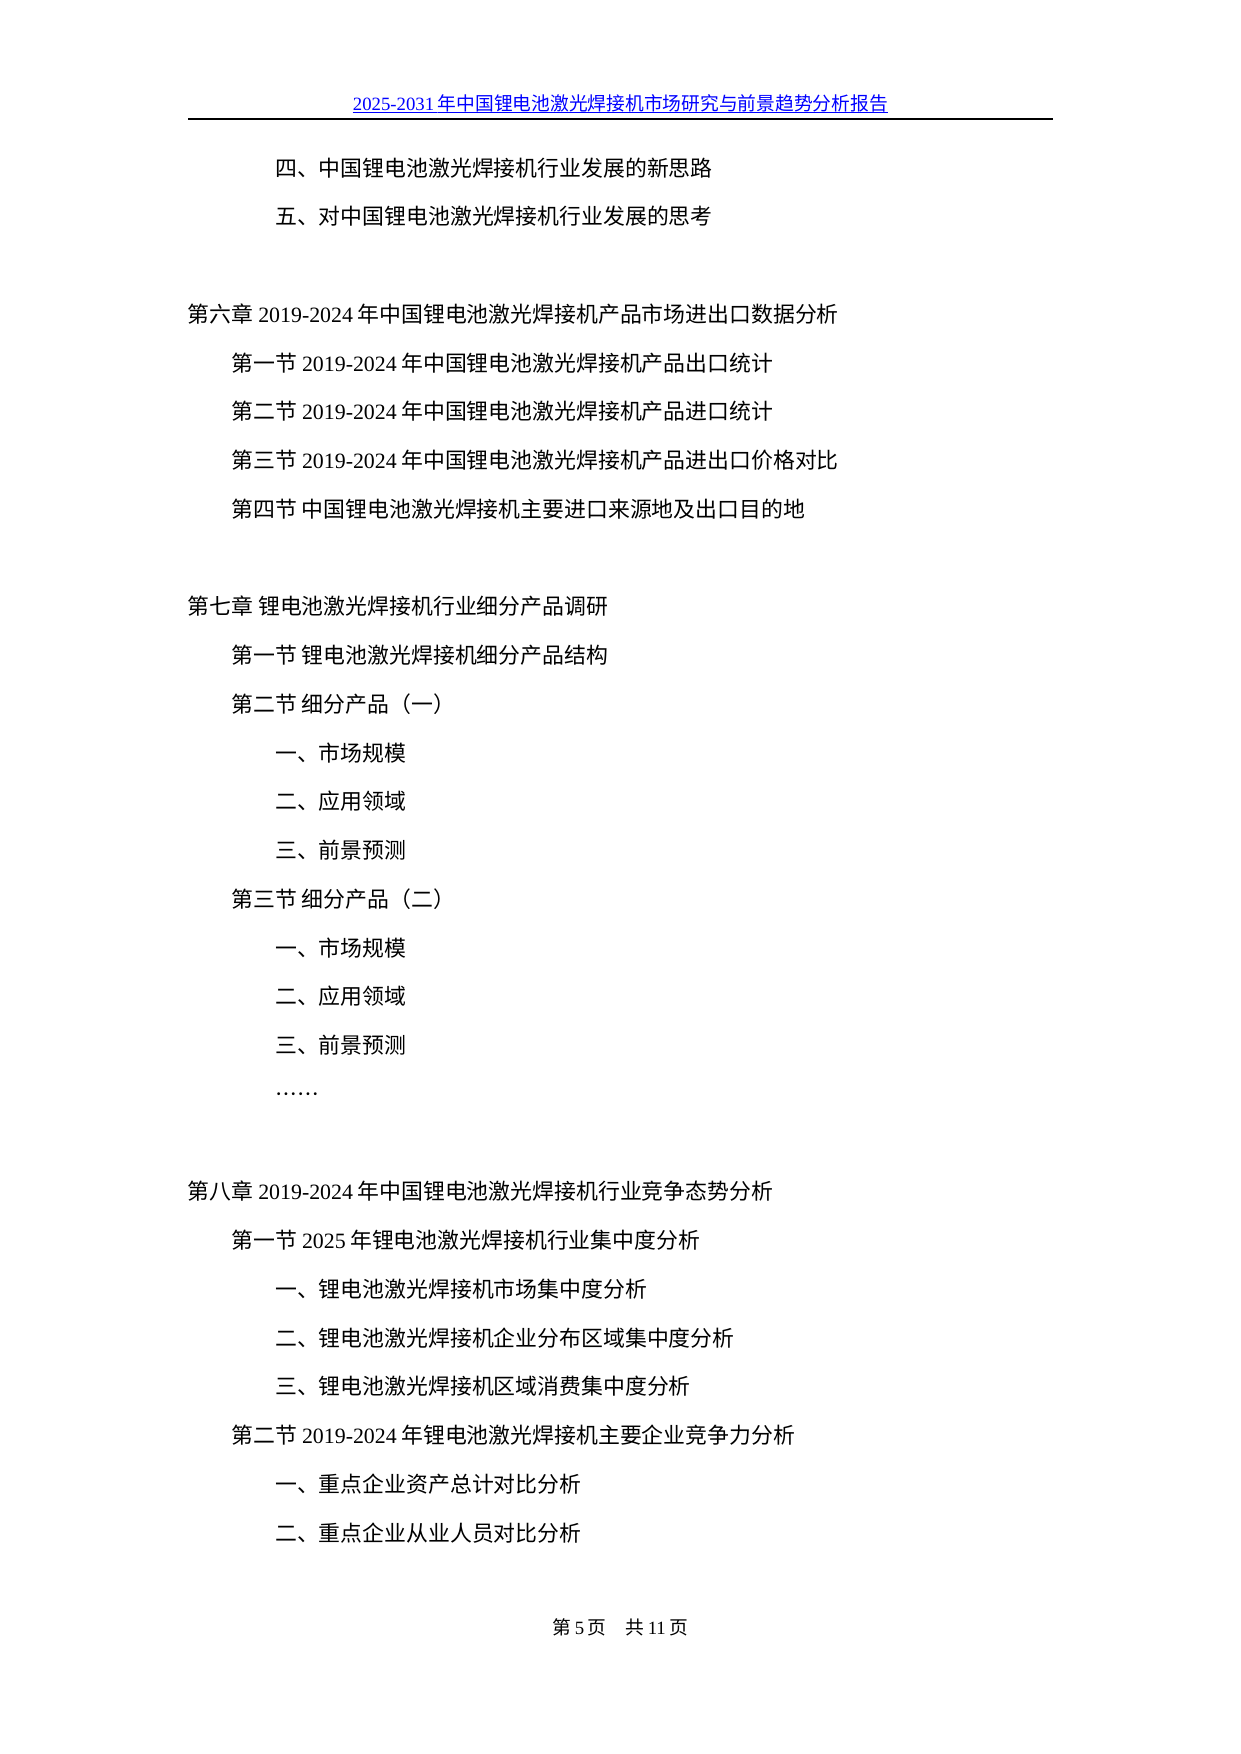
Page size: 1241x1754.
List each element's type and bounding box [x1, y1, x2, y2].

text [187, 150, 1053, 1548]
